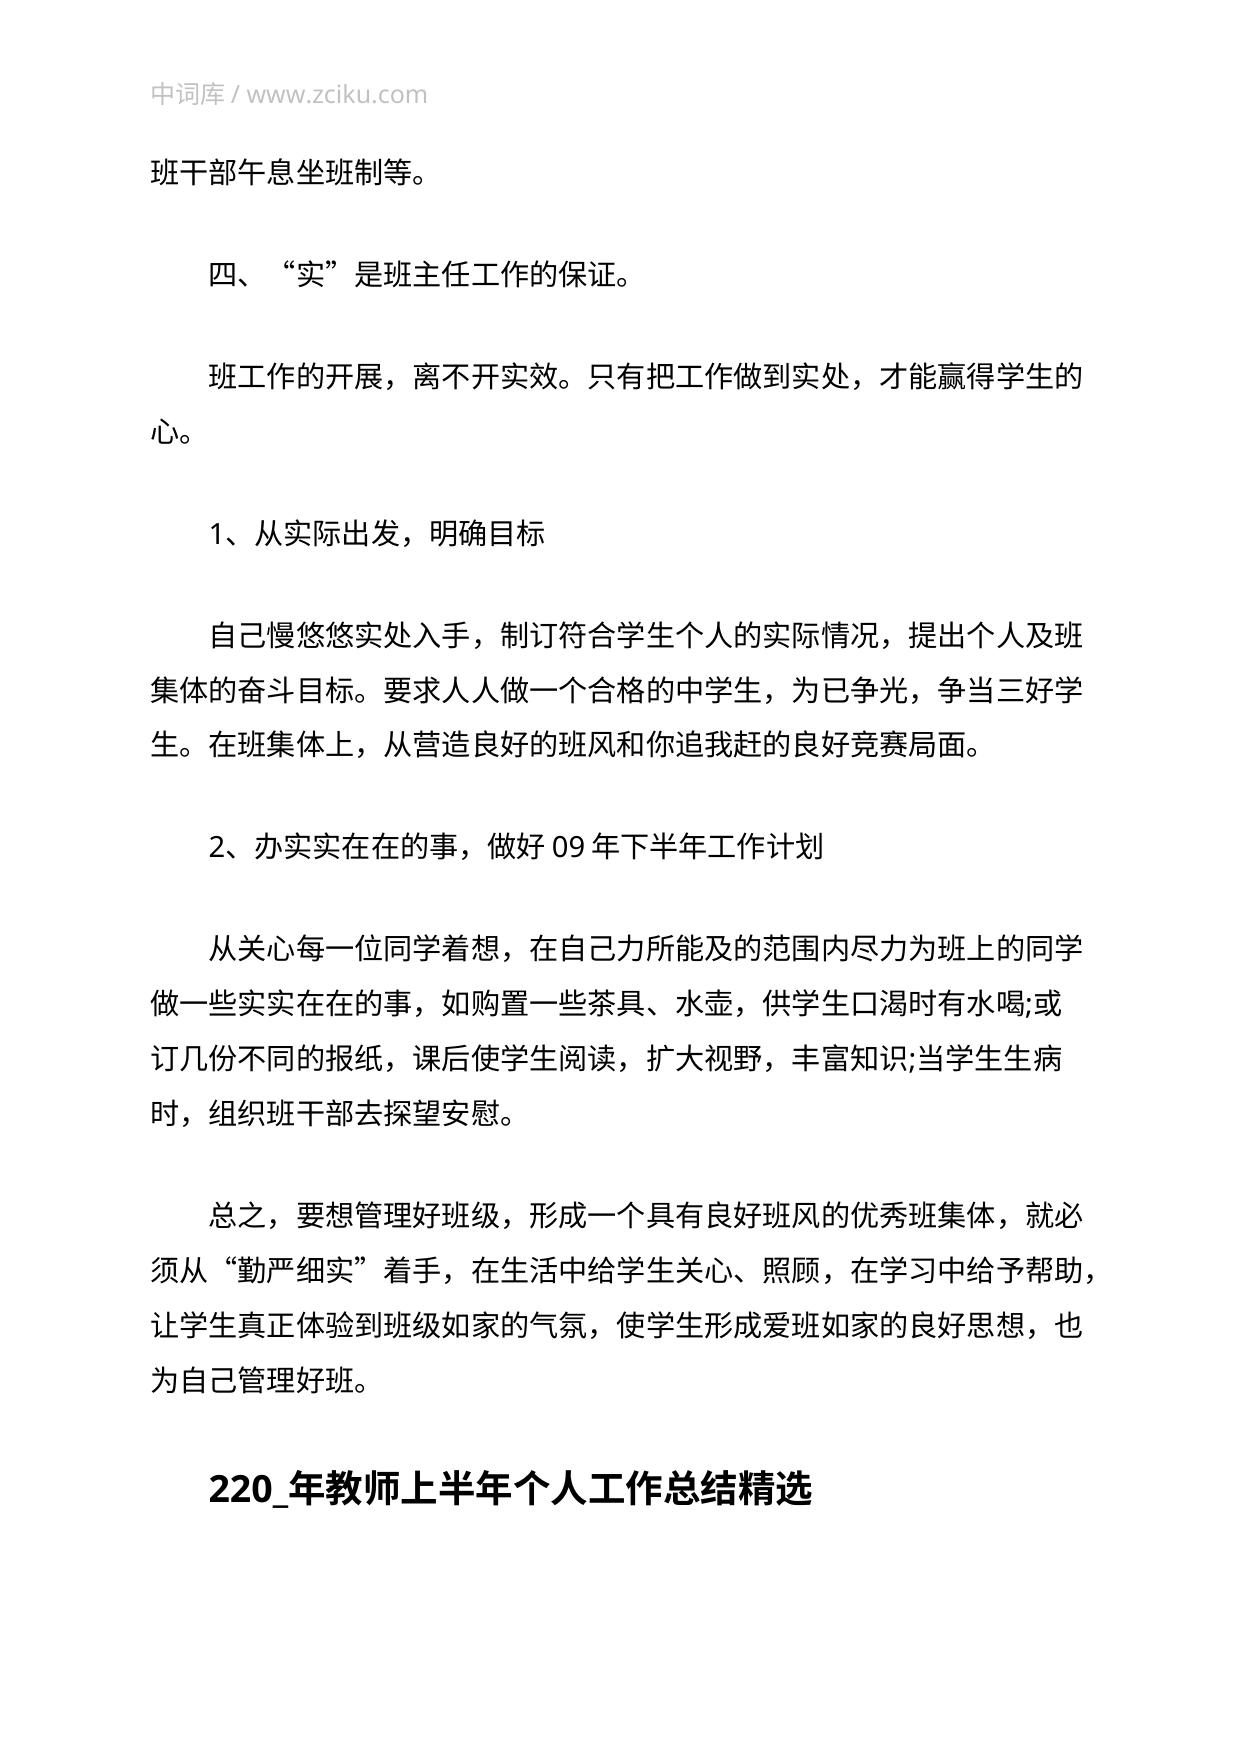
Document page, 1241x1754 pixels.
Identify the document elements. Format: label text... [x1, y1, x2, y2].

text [150, 150, 1090, 192]
text 自己慢悠悠实处入手，制订符合学生个人的实际情况，提出个人及班集体的奋斗目标。要求人人做一个合格的中学生，为已争光，争当三好学生。在班集体上，从营造良好的班风和你追我赶的良好竞赛局面。 [150, 612, 1090, 764]
text 220_年教师上半年个人工作总结精选 [150, 1459, 1090, 1513]
text 2、办实实在在的事，做好09年下半年工作计划 [150, 824, 1090, 866]
text 总之，要想管理好班级，形成一个具有良好班风的优秀班集体，就必须从“勤严细实”着手，在生活中给学生关心、照顾，在学习中给予帮助，让学生真正体验到班级如家的气氛，使学生形成爱班如家的良好思想，也为自己管理好班。 [150, 1192, 1090, 1399]
text 从关心每一位同学着想，在自己力所能及的范围内尽力为班上的同学做一些实实在在的事，如购置一些茶具、水壶，供学生口渴时有水喝;或订几份不同的报纸，课后使学生阅读，扩大视野，丰富知识;当学生生病时，组织班干部去探望安慰。 [150, 926, 1090, 1133]
text 1、从实际出发，明确目标 [150, 510, 1090, 553]
text 四、“实”是班主任工作的保证。 [150, 252, 1090, 294]
text 班工作的开展，离不开实效。只有把工作做到实处，才能赢得学生的心。 [150, 353, 1090, 451]
